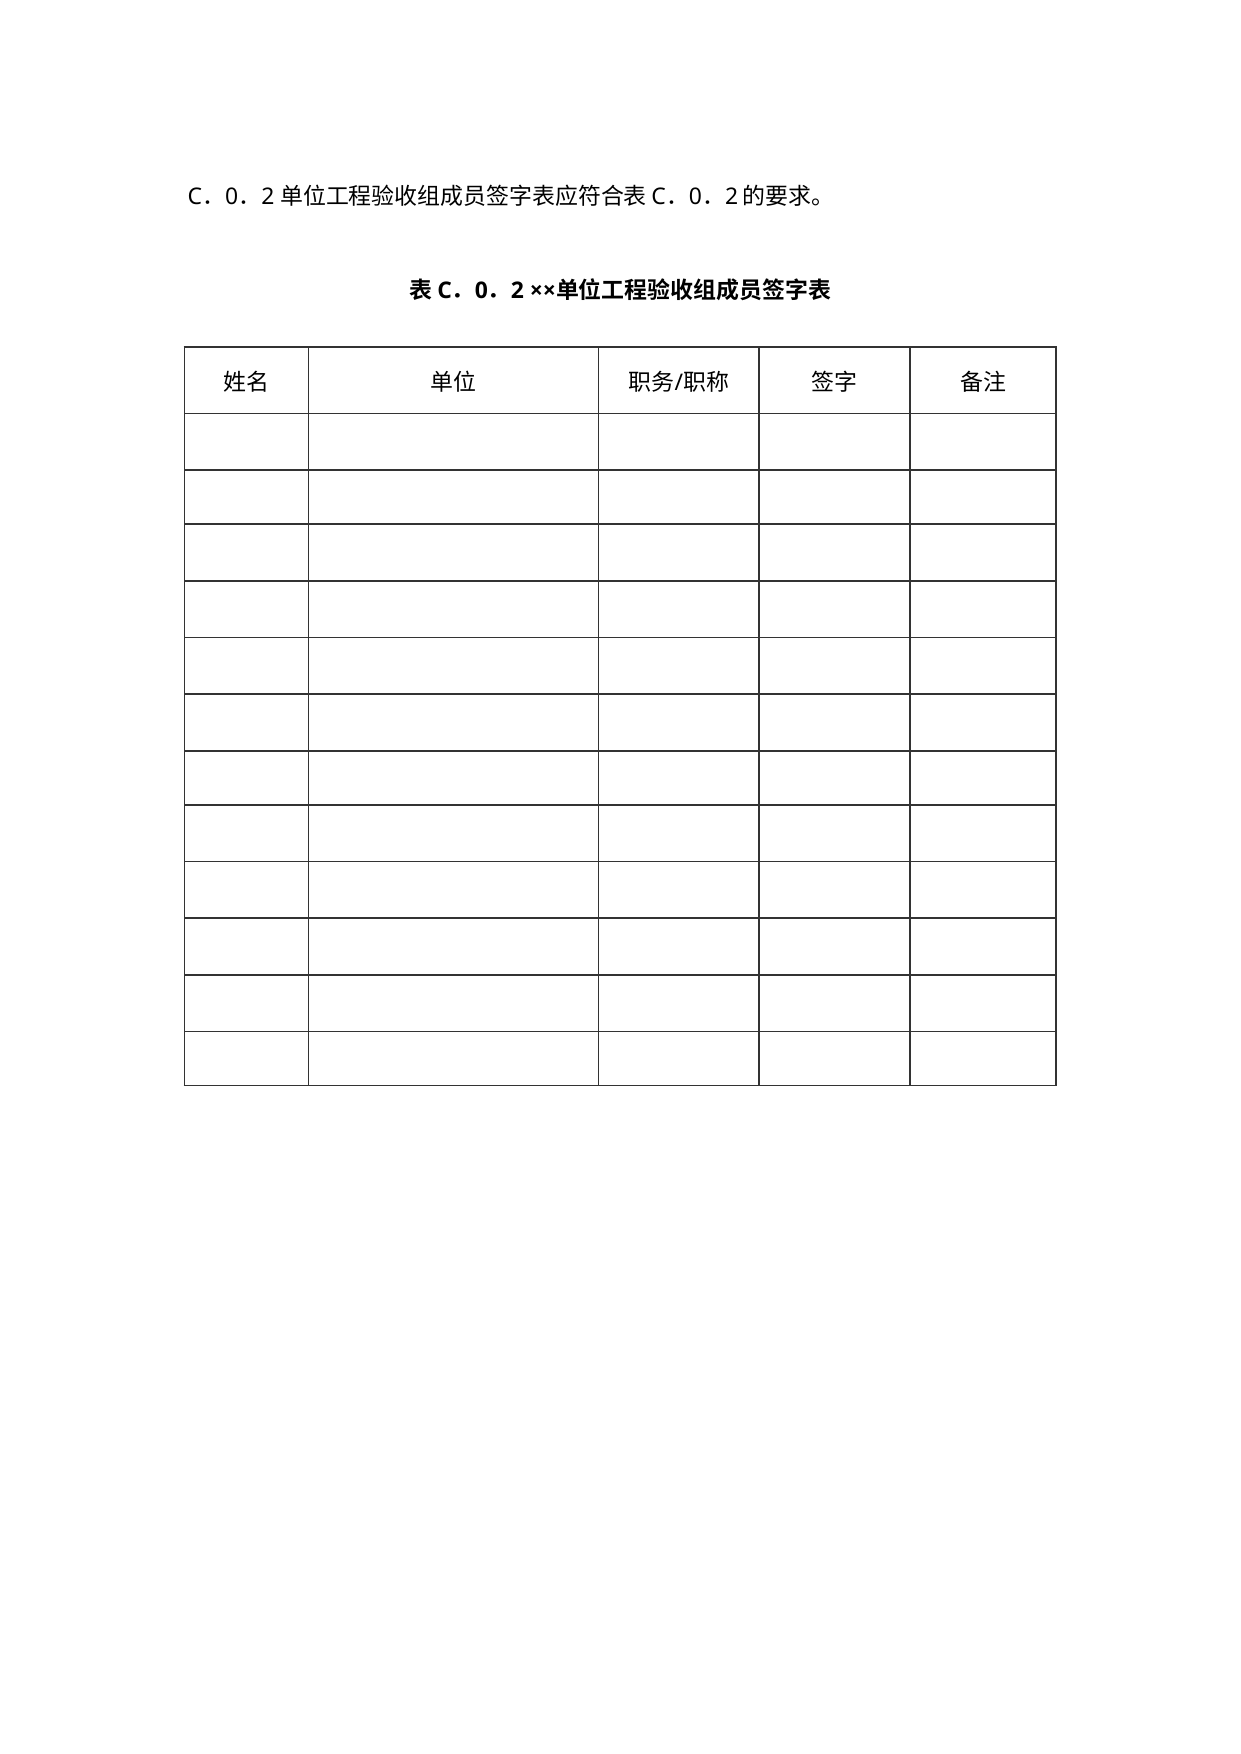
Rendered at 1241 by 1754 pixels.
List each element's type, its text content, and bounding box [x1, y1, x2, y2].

table_cell [185, 414, 308, 469]
table_cell [911, 695, 1055, 750]
table_cell [760, 695, 909, 750]
table_header 签字 [760, 348, 909, 413]
table_cell [309, 471, 598, 523]
table_cell [599, 471, 758, 523]
table_cell [760, 806, 909, 861]
table_cell [185, 752, 308, 804]
table_cell [760, 752, 909, 804]
table_cell [309, 582, 598, 637]
table_cell [911, 471, 1055, 523]
table_cell [760, 862, 909, 917]
table_cell [309, 695, 598, 750]
table_header 备注 [911, 348, 1055, 413]
table_cell [760, 1032, 909, 1084]
table_cell [760, 471, 909, 523]
table_cell [599, 752, 758, 804]
table_cell [760, 976, 909, 1031]
table_cell [185, 582, 308, 637]
table_cell [599, 638, 758, 693]
table_cell [599, 1032, 758, 1084]
table_cell [309, 638, 598, 693]
table_cell [760, 582, 909, 637]
table_cell [911, 862, 1055, 917]
text C．0．2 单位工程验收组成员签字表应符合表C．0．2的要求。 [187, 162, 1053, 227]
table_cell [760, 525, 909, 580]
table_cell [599, 695, 758, 750]
table_cell [599, 582, 758, 637]
table_cell [185, 806, 308, 861]
table_cell [309, 752, 598, 804]
table_cell [911, 919, 1055, 974]
table_cell [185, 976, 308, 1031]
table_cell [911, 525, 1055, 580]
table_cell [911, 806, 1055, 861]
table_cell [185, 638, 308, 693]
table_cell [185, 1032, 308, 1084]
table_header 单位 [309, 348, 598, 413]
table_cell [309, 976, 598, 1031]
table_cell [599, 525, 758, 580]
table_cell [185, 695, 308, 750]
table_cell [309, 862, 598, 917]
table_cell [599, 919, 758, 974]
table_cell [599, 806, 758, 861]
table_cell [760, 638, 909, 693]
table_cell [309, 414, 598, 469]
table_cell [185, 919, 308, 974]
text 表C．0．2 ××单位工程验收组成员签字表 [187, 256, 1053, 321]
table_cell [911, 414, 1055, 469]
table_cell [911, 1032, 1055, 1084]
table_cell [599, 414, 758, 469]
table_cell [185, 471, 308, 523]
table_header 职务/职称 [599, 348, 758, 413]
table_cell [309, 525, 598, 580]
table_cell [760, 919, 909, 974]
table_cell [309, 919, 598, 974]
table_cell [599, 862, 758, 917]
table_cell [185, 525, 308, 580]
table_cell [911, 638, 1055, 693]
table_cell [599, 976, 758, 1031]
table_cell [309, 806, 598, 861]
table_cell [911, 976, 1055, 1031]
table_cell [309, 1032, 598, 1084]
table_cell [911, 752, 1055, 804]
table_header 姓名 [185, 348, 308, 413]
table_cell [185, 862, 308, 917]
table_cell [911, 582, 1055, 637]
table_cell [760, 414, 909, 469]
